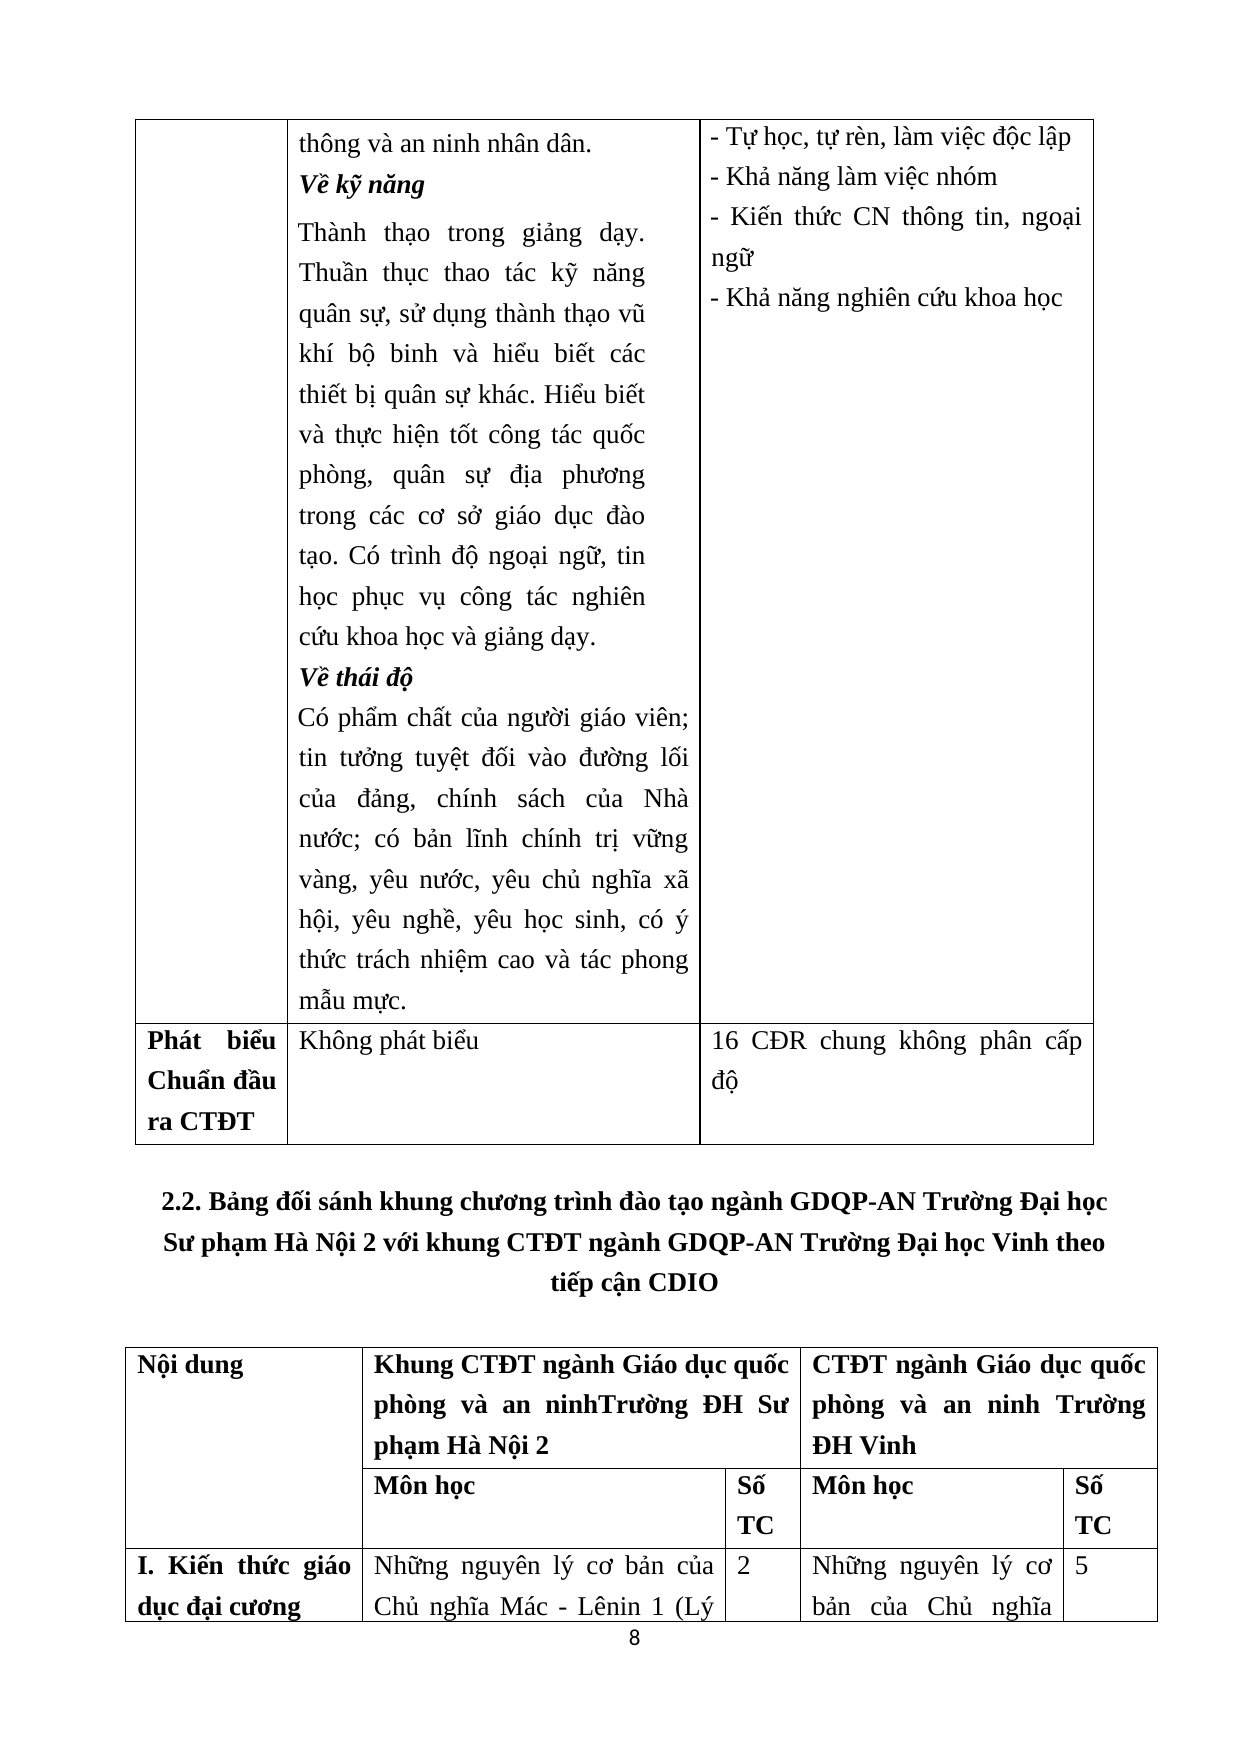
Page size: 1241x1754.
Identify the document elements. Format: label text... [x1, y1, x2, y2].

text 2.2. Bảng đối sánh khung chương trình đào tạo ngành GDQP-AN Trường Đại học Sư phạm Hà Nội 2 với khung CTĐT ngành GDQP-AN Trường Đại học Vinh theo tiếp cận CDIO [147, 1185, 1122, 1297]
table_cell Số TC [1064, 1469, 1157, 1548]
table_header Nội dung [126, 1348, 362, 1548]
table_cell Không phát biểu [288, 1024, 699, 1144]
table_cell Số TC [726, 1469, 800, 1548]
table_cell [136, 120, 287, 1023]
table_cell 16 CĐR chung không phân cấp độ [701, 1024, 1093, 1144]
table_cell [801, 1549, 1063, 1621]
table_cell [126, 1549, 362, 1621]
table_cell 5 [1064, 1549, 1157, 1621]
table_header Khung CTĐT ngành Giáo dục quốc phòng và an ninhTrường ĐH Sư phạm Hà Nội 2 [363, 1348, 800, 1468]
table_cell Môn học [801, 1469, 1063, 1548]
table_cell Phát biểu Chuẩn đầu ra CTĐT [136, 1024, 287, 1144]
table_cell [363, 1549, 725, 1621]
table_cell 2 [726, 1549, 800, 1621]
table_cell Môn học [363, 1469, 725, 1548]
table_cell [701, 120, 1093, 1023]
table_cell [288, 120, 699, 1023]
table_header CTĐT ngành Giáo dục quốc phòng và an ninh Trường ĐH Vinh [801, 1348, 1157, 1468]
